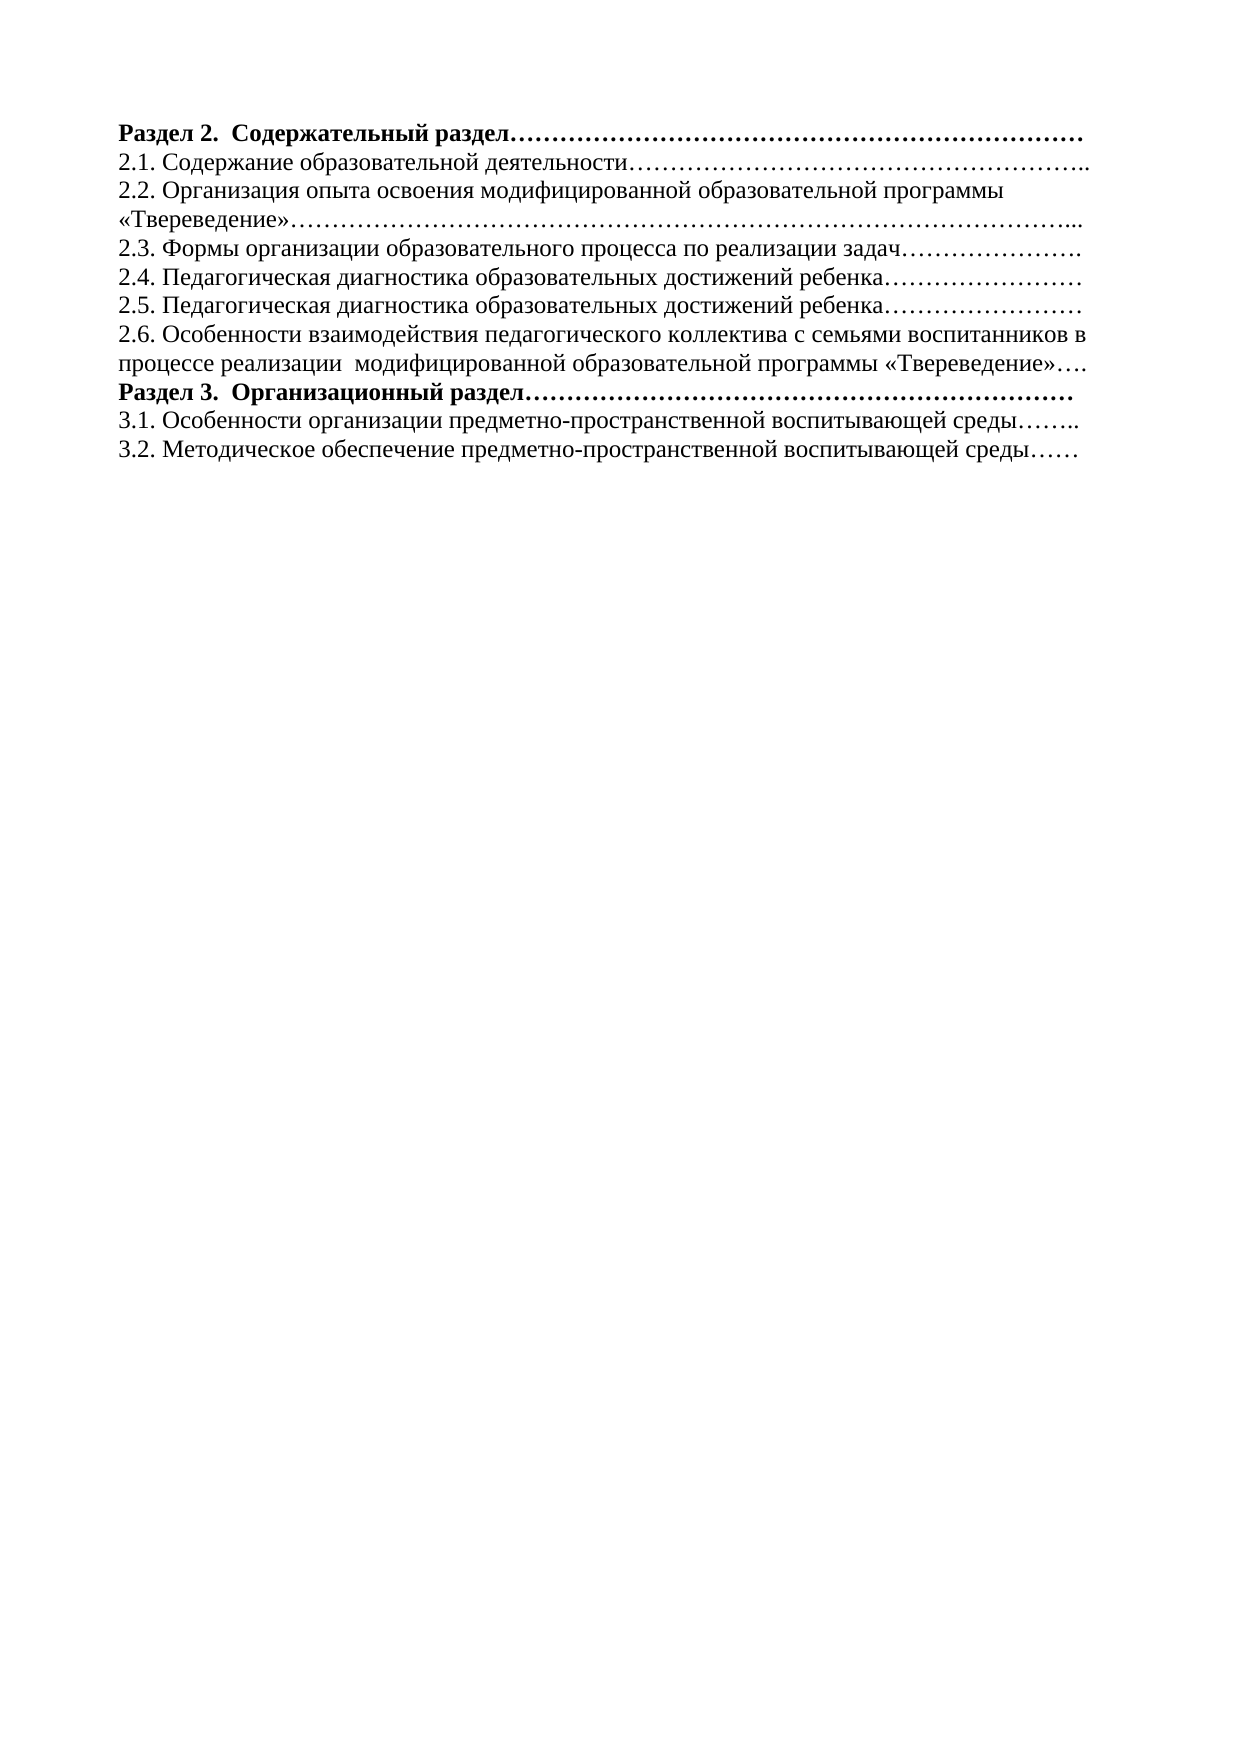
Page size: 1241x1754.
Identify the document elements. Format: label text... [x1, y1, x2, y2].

text 2.4. Педагогическая диагностика образовательных достижений ребенка…………………… [118, 262, 1137, 291]
text 2.2. Организация опыта освоения модифицированной образовательной программы «Твереведение»…………………………………………………………………………………... [118, 176, 1137, 233]
text 2.6. Особенности взаимодействия педагогического коллектива с семьями воспитанников в процессе реализации модифицированной образовательной программы «Твереведение»…. [118, 319, 1137, 377]
text 3.1. Особенности организации предметно-пространственной воспитывающей среды…….. [118, 406, 1137, 434]
text Раздел 3. Организационный раздел………………………………………………………… [118, 377, 1137, 406]
text 2.3. Формы организации образовательного процесса по реализации задач…………………. [118, 233, 1137, 262]
text 2.1. Содержание образовательной деятельности……………………………………………….. [118, 147, 1137, 176]
text 2.5. Педагогическая диагностика образовательных достижений ребенка…………………… [118, 291, 1137, 319]
text 3.2. Методическое обеспечение предметно-пространственной воспитывающей среды…… [118, 434, 1137, 463]
text Раздел 2. Содержательный раздел…………………………………………………………… [118, 118, 1137, 147]
